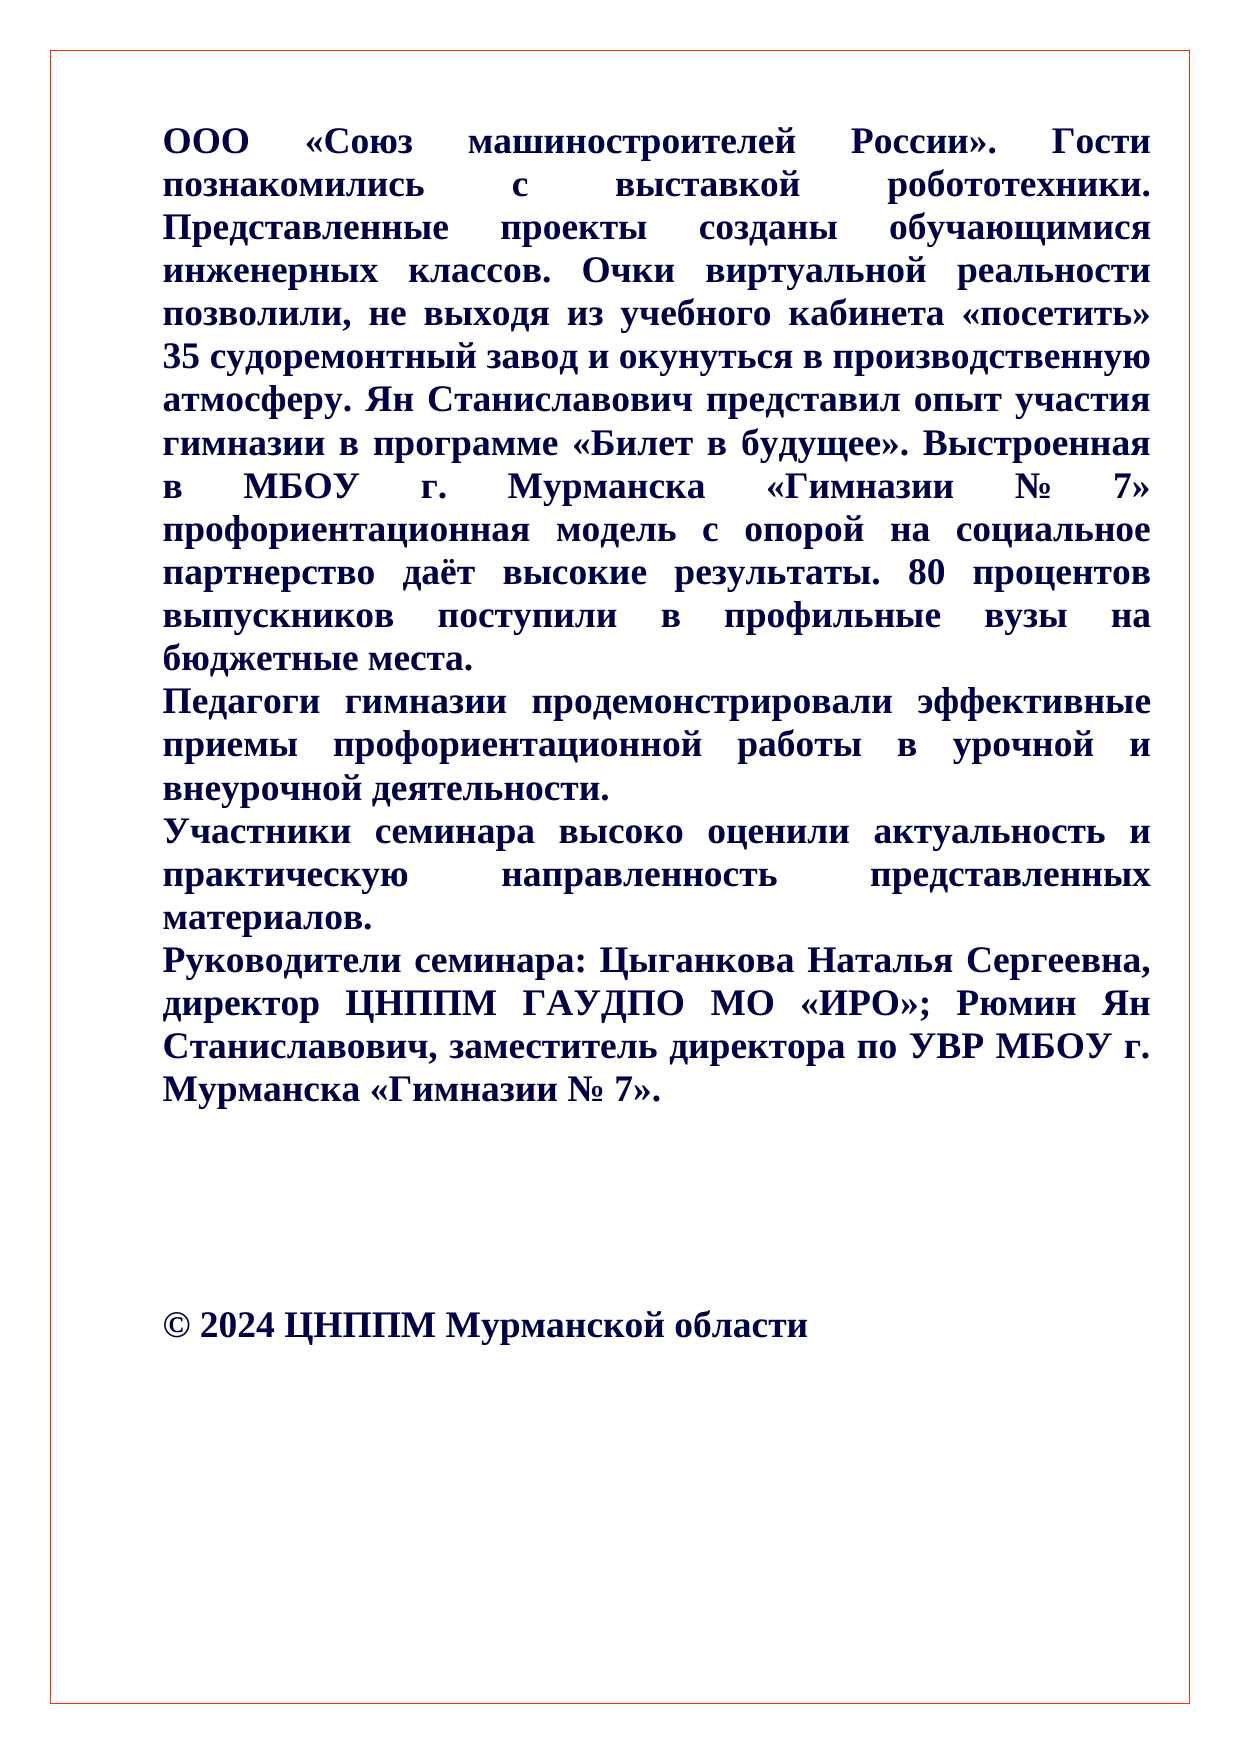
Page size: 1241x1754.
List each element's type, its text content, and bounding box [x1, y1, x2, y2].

text Участники семинара высоко оценили актуальность и практическую направленность представленных материалов. [162, 808, 1152, 937]
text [162, 118, 1152, 679]
text Педагоги гимназии продемонстрировали эффективные приемы профориентационной работы в урочной и внеурочной деятельности. [162, 679, 1152, 808]
text © 2024 ЦНППМ Мурманской области [162, 1302, 1152, 1346]
text Руководители семинара: Цыганкова Наталья Сергеевна, директор ЦНППМ ГАУДПО МО «ИРО»; Рюмин Ян Станиславович, заместитель директора по УВР МБОУ г. Мурманска «Гимназии № 7». [162, 937, 1152, 1110]
